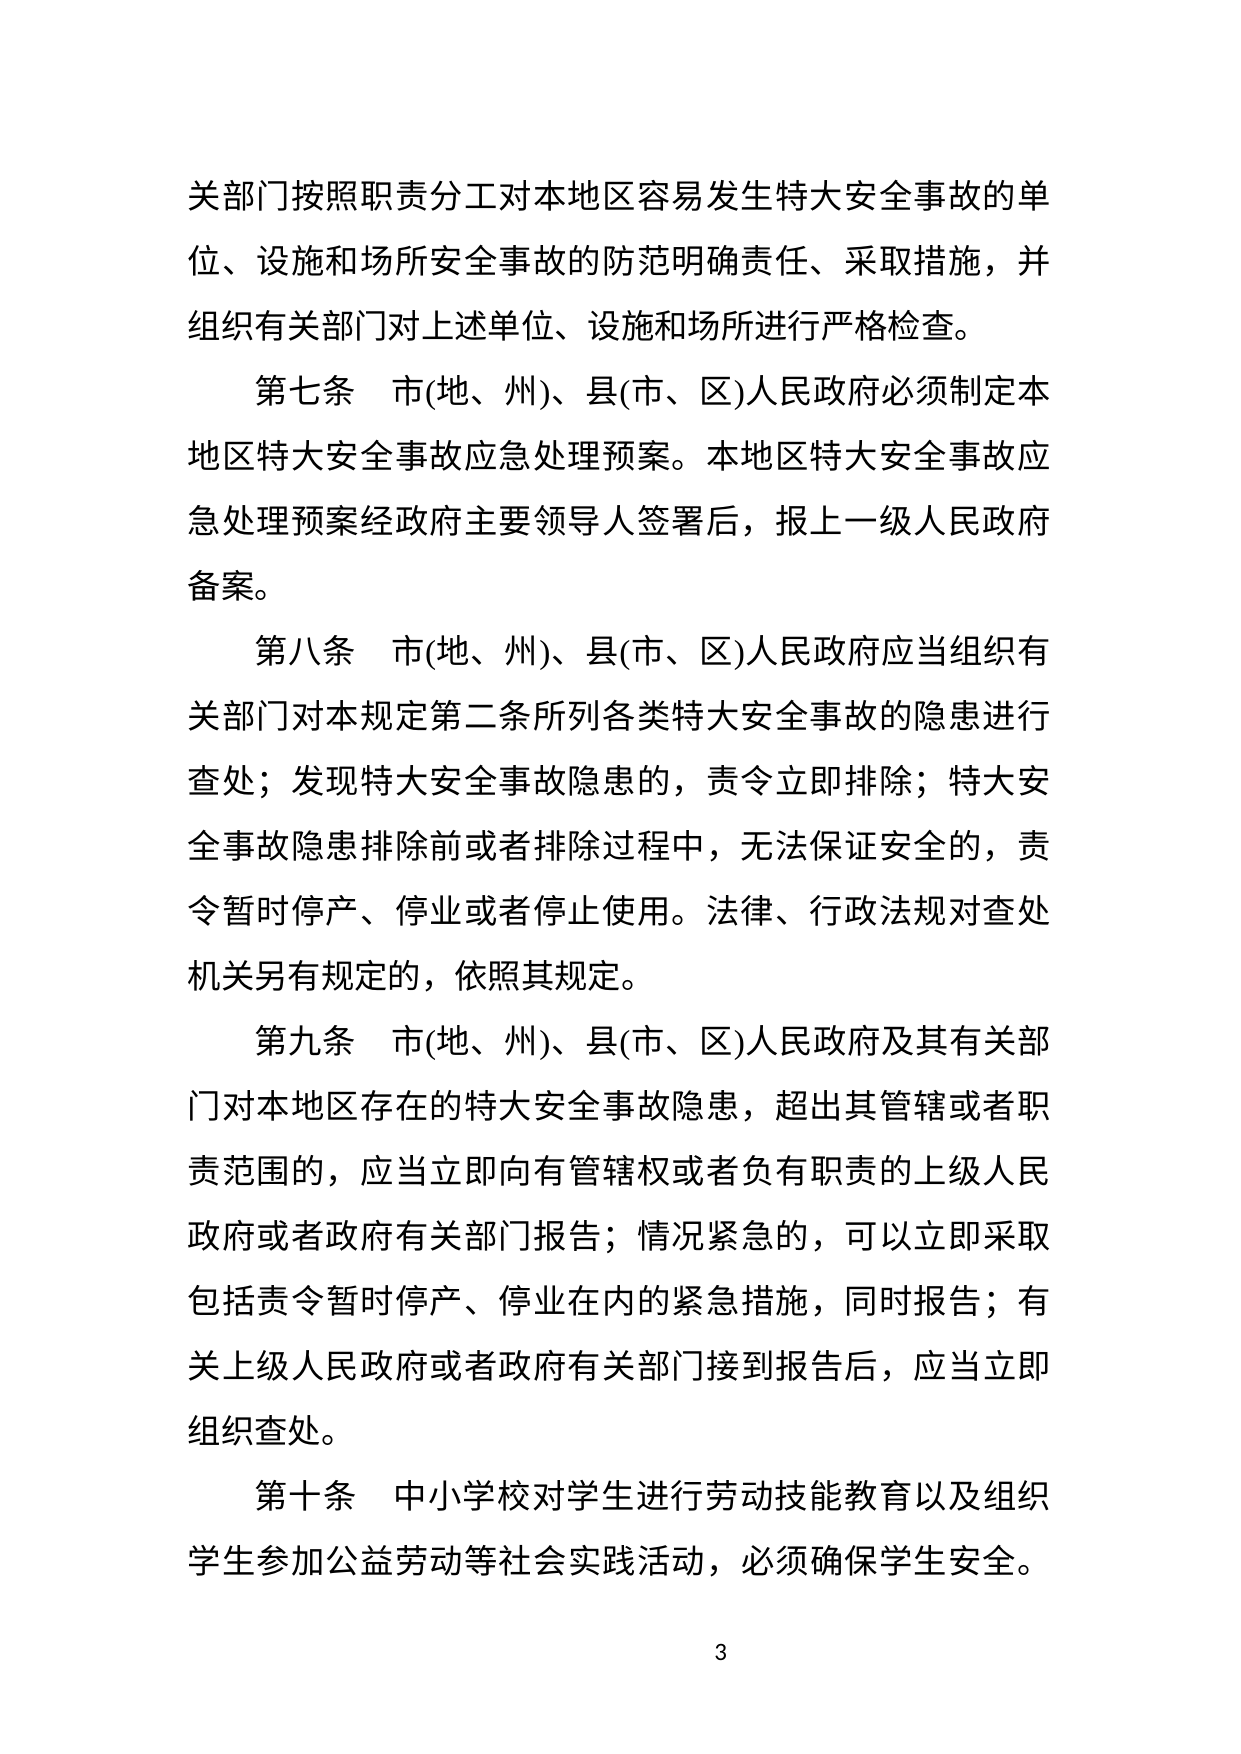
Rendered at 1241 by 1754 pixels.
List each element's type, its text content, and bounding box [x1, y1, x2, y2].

text 第八条 市(地、州)、县(市、区)人民政府应当组织有关部门对本规定第二条所列各类特大安全事故的隐患进行查处；发现特大安全事故隐患的，责令立即排除；特大安全事故隐患排除前或者排除过程中，无法保证安全的，责令暂时停产、停业或者停止使用。法律、行政法规对查处机关另有规定的，依照其规定。 [187, 617, 1053, 1007]
text 第七条 市(地、州)、县(市、区)人民政府必须制定本地区特大安全事故应急处理预案。本地区特大安全事故应急处理预案经政府主要领导人签署后，报上一级人民政府备案。 [187, 357, 1053, 617]
text 第九条 市(地、州)、县(市、区)人民政府及其有关部门对本地区存在的特大安全事故隐患，超出其管辖或者职责范围的，应当立即向有管辖权或者负有职责的上级人民政府或者政府有关部门报告；情况紧急的，可以立即采取包括责令暂时停产、停业在内的紧急措施，同时报告；有关上级人民政府或者政府有关部门接到报告后，应当立即组织查处。 [187, 1007, 1053, 1462]
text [187, 1462, 1053, 1592]
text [187, 162, 1053, 357]
